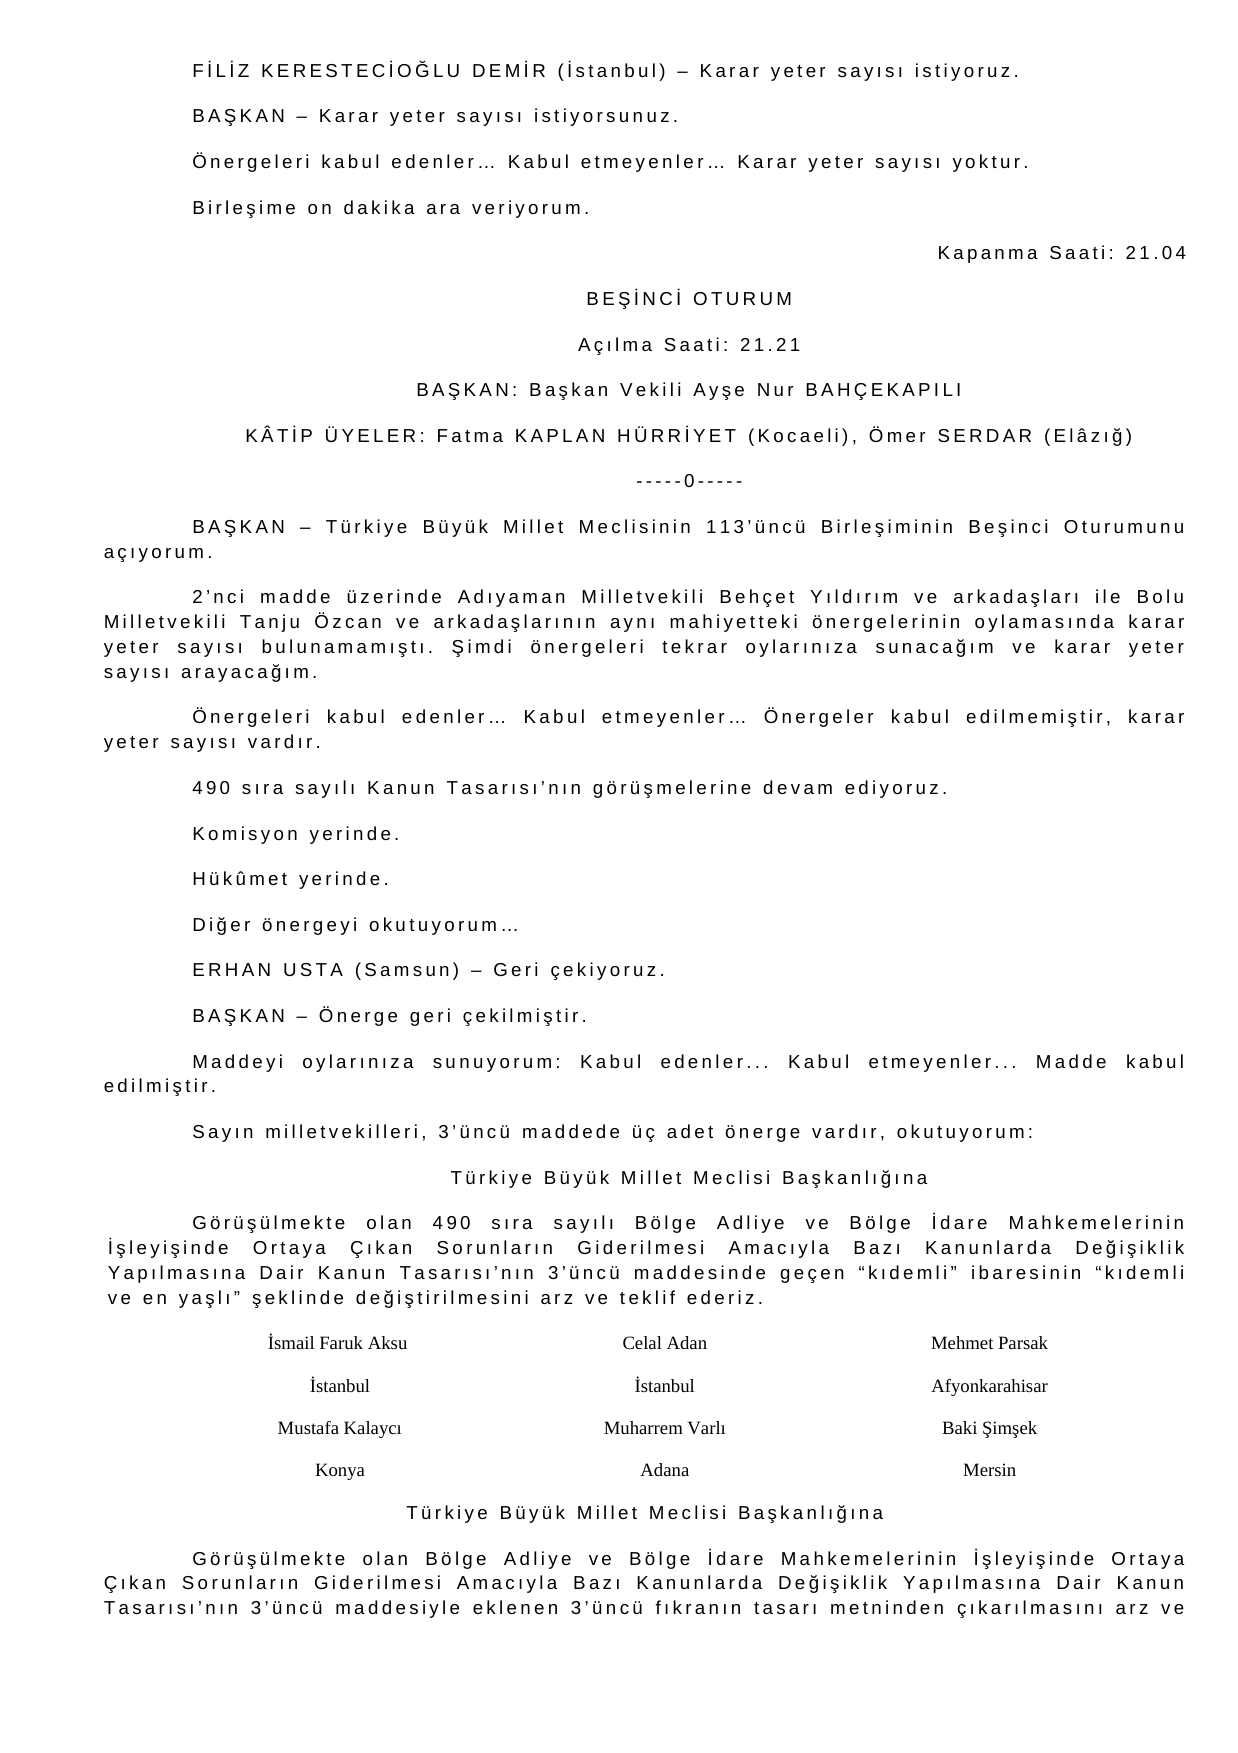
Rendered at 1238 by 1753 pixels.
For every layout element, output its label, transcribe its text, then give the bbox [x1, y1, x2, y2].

text BAŞKAN: Başkan Vekili Ayşe Nur BAHÇEKAPILI [108, 379, 1186, 401]
text BAŞKAN – Karar yeter sayısı istiyorsunuz. [108, 105, 1186, 127]
text Türkiye Büyük Millet Meclisi Başkanlığına [103, 1502, 1186, 1523]
text Sayın milletvekilleri, 3’üncü maddede üç adet önerge vardır, okutuyorum: [103, 1121, 1186, 1142]
text ERHAN USTA (Samsun) – Geri çekiyoruz. [103, 959, 1186, 981]
text İstanbul İstanbul Afyonkarahisar [103, 1374, 1190, 1396]
text Komisyon yerinde. [103, 822, 1186, 844]
text İsmail Faruk Aksu Celal Adan Mehmet Parsak [103, 1332, 1190, 1354]
text BEŞİNCİ OTURUM [108, 288, 1186, 309]
text Türkiye Büyük Millet Meclisi Başkanlığına [108, 1167, 1186, 1188]
text KÂTİP ÜYELER: Fatma KAPLAN HÜRRİYET (Kocaeli), Ömer SERDAR (Elâzığ) [108, 425, 1186, 446]
text Birleşime on dakika ara veriyorum. [108, 197, 1186, 218]
text 490 sıra sayılı Kanun Tasarısı’nın görüşmelerine devam ediyoruz. [103, 777, 1186, 798]
text Önergeleri kabul edenler… Kabul etmeyenler… Karar yeter sayısı yoktur. [108, 151, 1186, 172]
text Konya Adana Mersin [103, 1459, 1190, 1481]
text Maddeyi oylarınıza sunuyorum: Kabul edenler... Kabul etmeyenler... Madde kabul edilmiştir. [103, 1051, 1186, 1097]
text BAŞKAN – Önerge geri çekilmiştir. [103, 1005, 1186, 1026]
text -----0----- [108, 470, 1186, 492]
text Diğer önergeyi okutuyorum… [103, 914, 1186, 935]
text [103, 1547, 1186, 1618]
text BAŞKAN – Türkiye Büyük Millet Meclisinin 113’üncü Birleşiminin Beşinci Oturumunu açıyorum. [103, 516, 1186, 562]
text Açılma Saati: 21.21 [108, 333, 1186, 355]
text Önergeleri kabul edenler… Kabul etmeyenler… Önergeler kabul edilmemiştir, karar yeter sayısı vardır. [103, 706, 1186, 753]
text Hükûmet yerinde. [103, 868, 1186, 889]
text Mustafa Kalaycı Muharrem Varlı Baki Şimşek [103, 1417, 1190, 1438]
text Kapanma Saati: 21.04 [108, 242, 1186, 264]
text Görüşülmekte olan 490 sıra sayılı Bölge Adliye ve Bölge İdare Mahkemelerinin İşleyişinde Ortaya Çıkan Sorunların Giderilmesi Amacıyla Bazı Kanunlarda Değişiklik Yapılmasına Dair Kanun Tasarısı’nın 3’üncü maddesinde geçen “kıdemli” ibaresinin “kıdemli ve en yaşlı” şeklinde değiştirilmesini arz ve teklif ederiz. [108, 1212, 1186, 1308]
text 2’nci madde üzerinde Adıyaman Milletvekili Behçet Yıldırım ve arkadaşları ile Bolu Milletvekili Tanju Özcan ve arkadaşlarının aynı mahiyetteki önergelerinin oylamasında karar yeter sayısı bulunamamıştı. Şimdi önergeleri tekrar oylarınıza sunacağım ve karar yeter sayısı arayacağım. [103, 586, 1186, 682]
text FİLİZ KERESTECİOĞLU DEMİR (İstanbul) – Karar yeter sayısı istiyoruz. [108, 60, 1186, 81]
